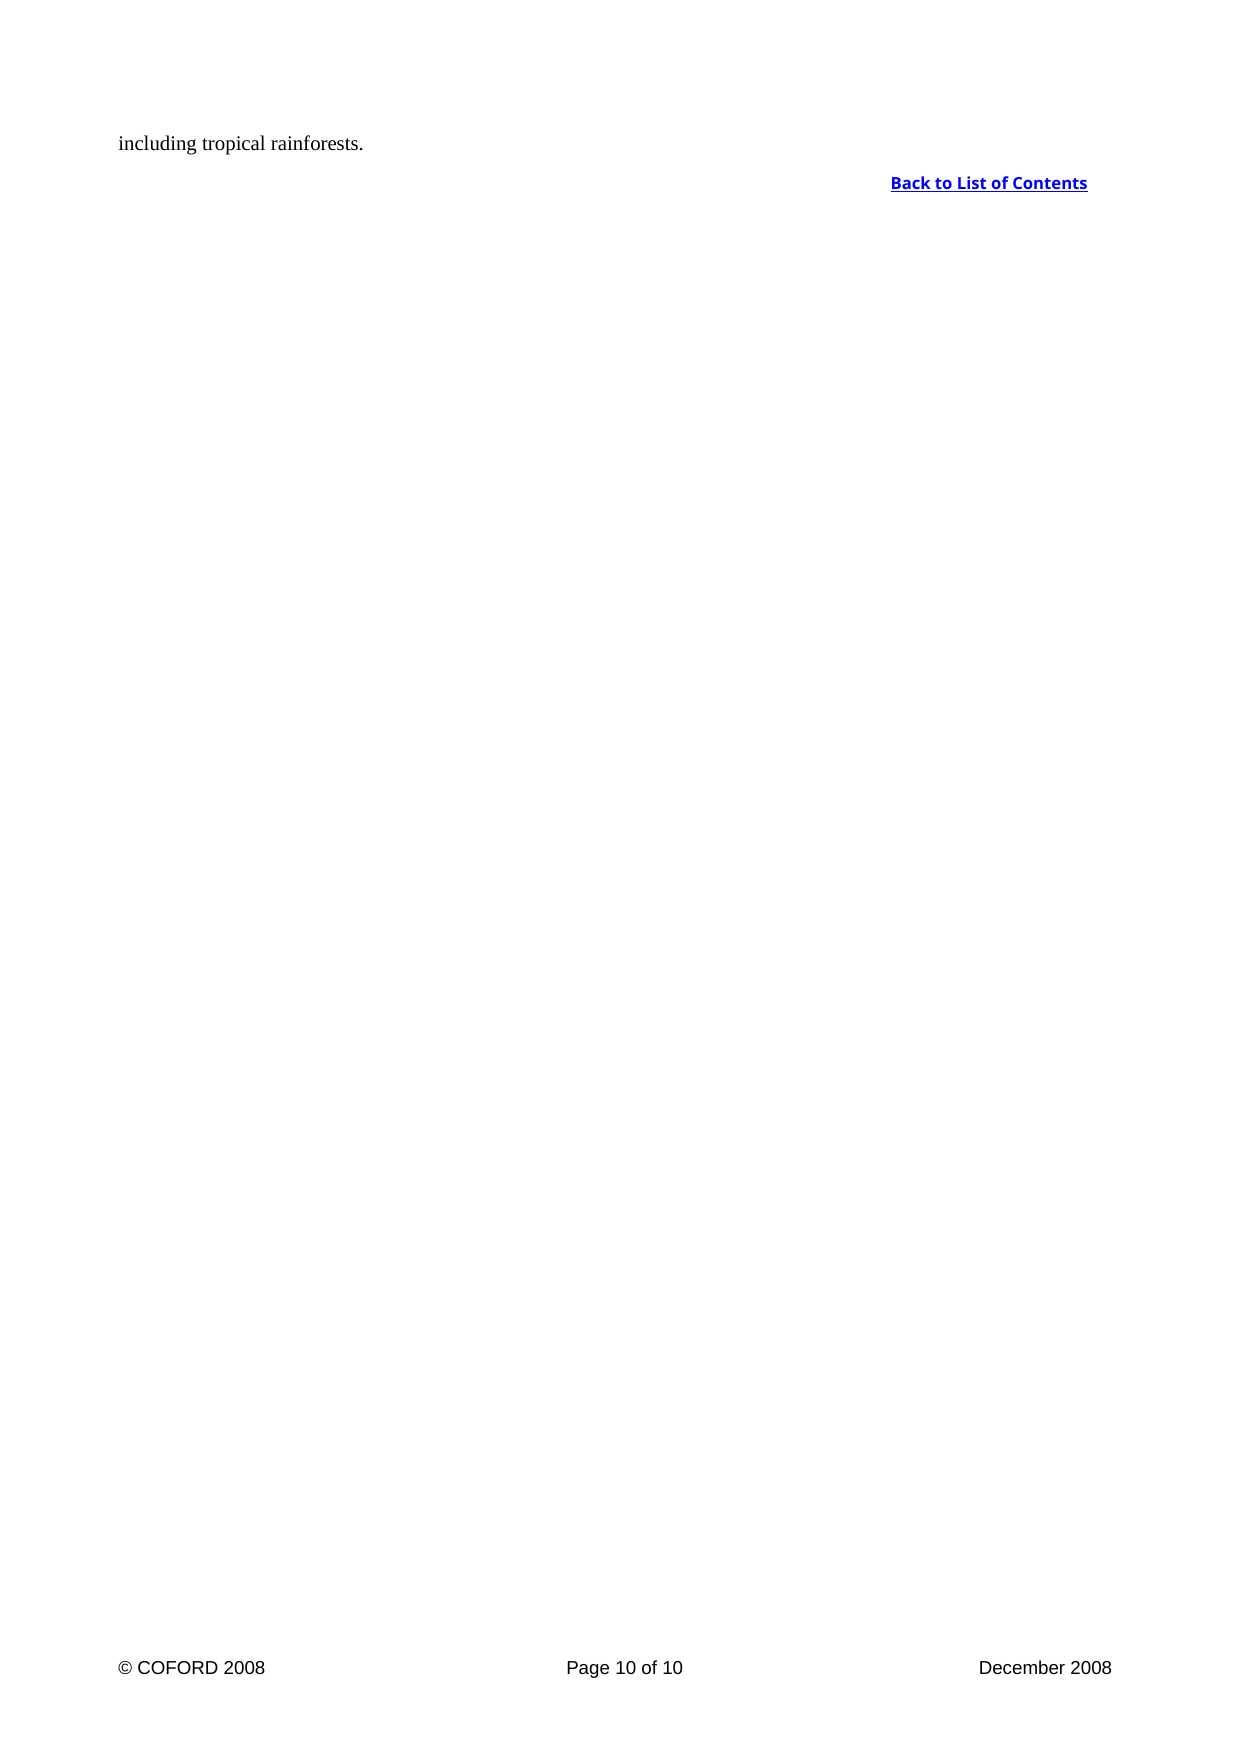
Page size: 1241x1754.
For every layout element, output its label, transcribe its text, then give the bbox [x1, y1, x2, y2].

text Back to List of Contents [118, 171, 1087, 194]
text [118, 131, 1087, 155]
